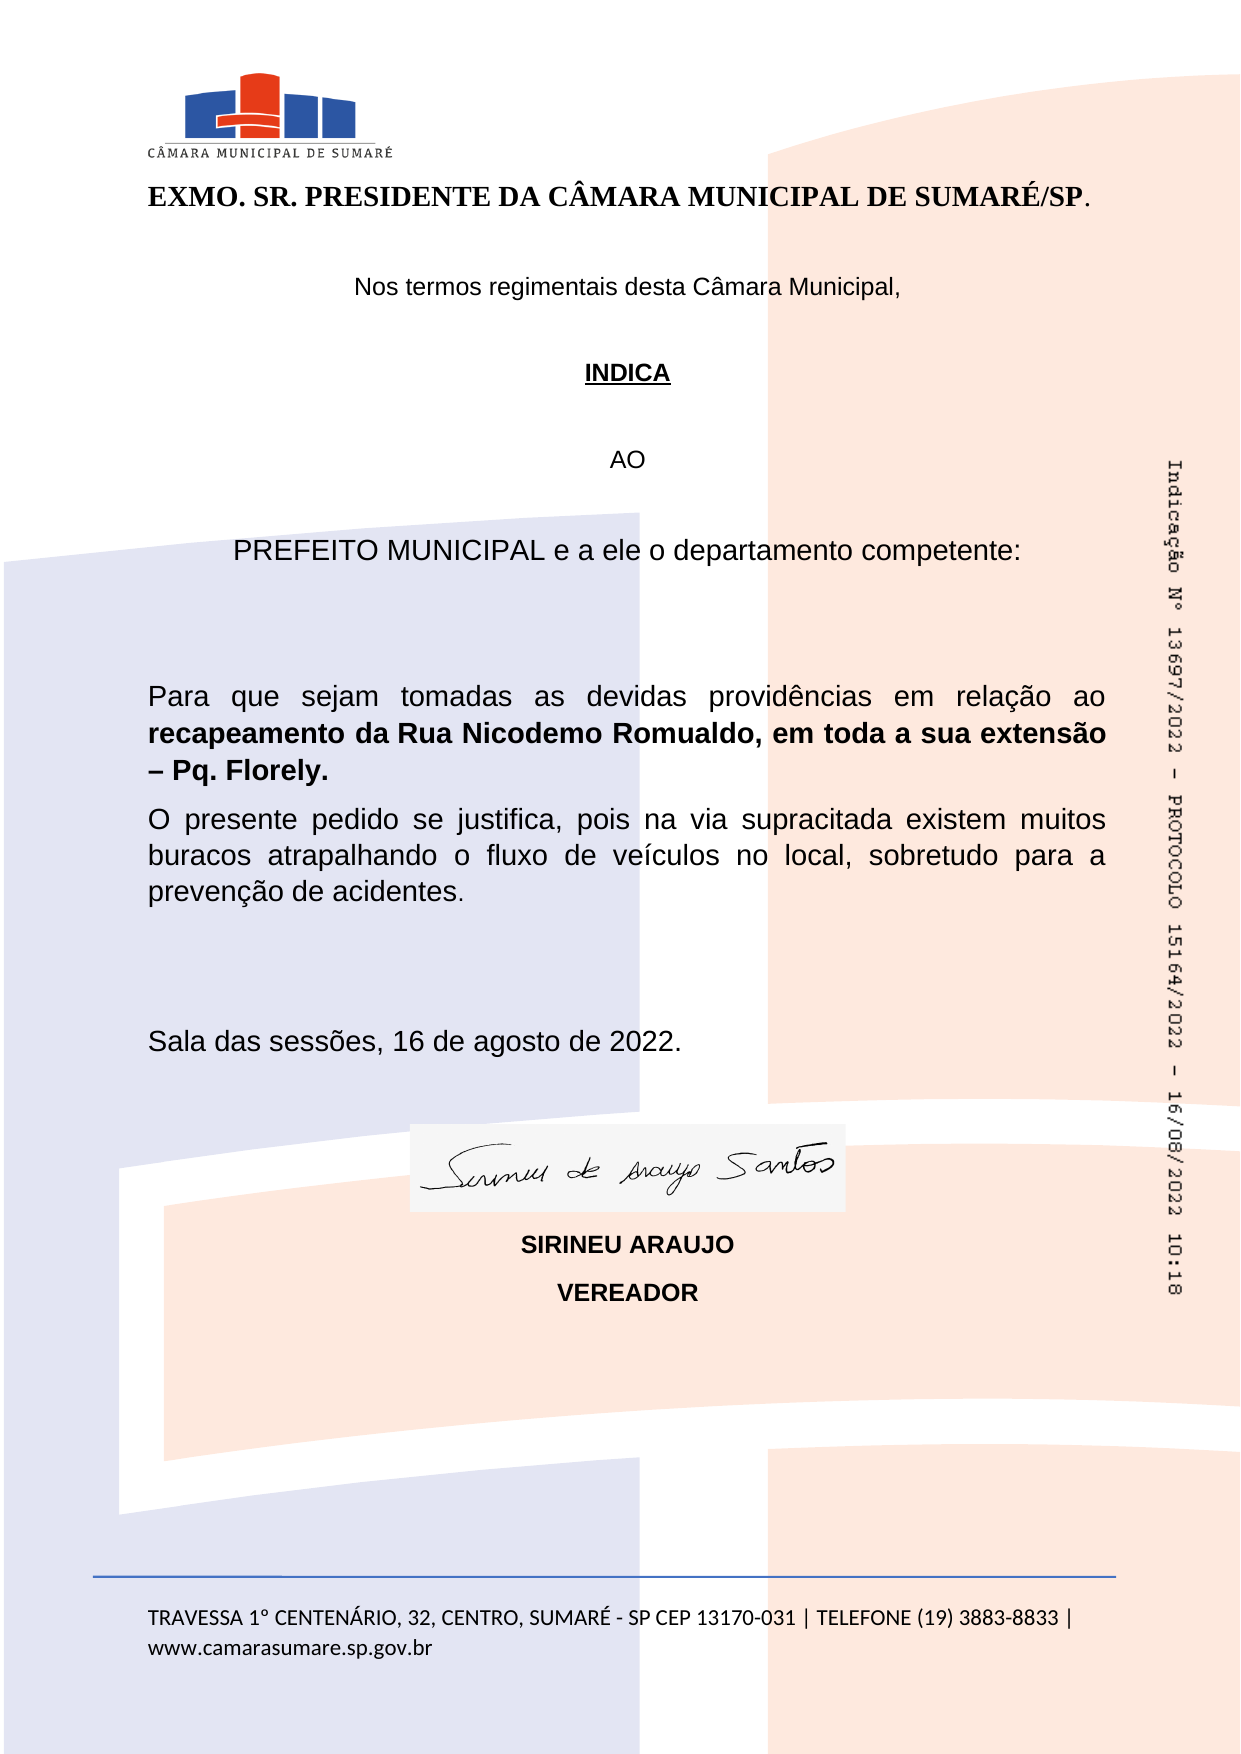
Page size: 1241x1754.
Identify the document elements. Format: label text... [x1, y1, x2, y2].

text Sala das sessões, 16 de agosto de 2022. [148, 1024, 1107, 1058]
text VEREADOR [148, 1278, 1107, 1307]
text SIRINEU ARAUJO [148, 1231, 1107, 1259]
text INDICA [148, 358, 1107, 387]
text Nos termos regimentais desta Câmara Municipal, [148, 272, 1107, 301]
text AO [148, 446, 1107, 474]
text O presente pedido se justifica, pois na via supracitada existem muitos buracos atrapalhando o fluxo de veículos no local, sobretudo para a prevenção de acidentes. [148, 802, 1107, 908]
picture [409, 1124, 846, 1212]
picture [1142, 455, 1205, 1299]
picture [147, 73, 394, 160]
text EXMO. SR. PRESIDENTE DA CÂMARA MUNICIPAL DE SUMARÉ/SP. [148, 179, 1107, 212]
text Para que sejam tomadas as devidas providências em relação ao recapeamento da Rua Nicodemo Romualdo, em toda a sua extensão – Pq. Florely. [148, 678, 1107, 787]
text PREFEITO MUNICIPAL e a ele o departamento competente: [148, 533, 1107, 566]
